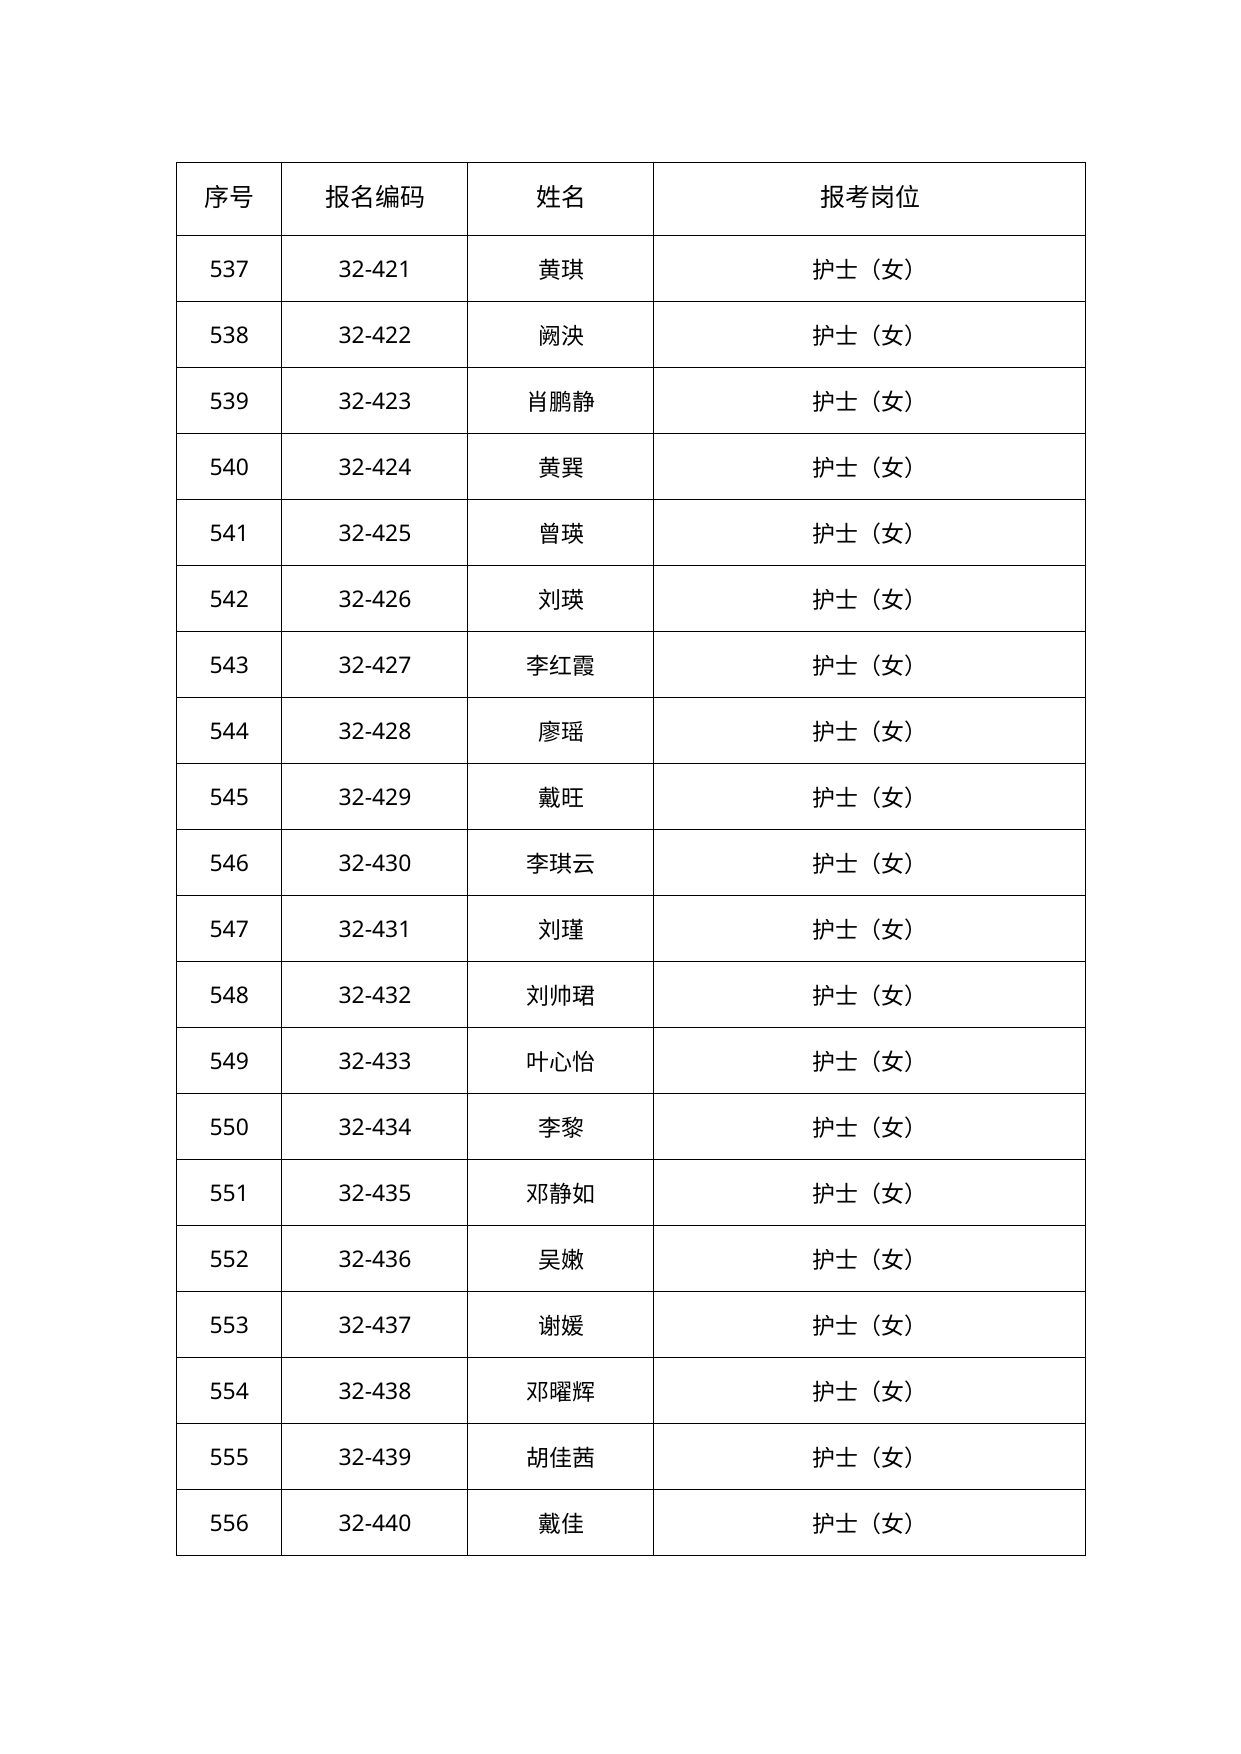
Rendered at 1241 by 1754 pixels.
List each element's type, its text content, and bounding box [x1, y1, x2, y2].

table_cell 542 [177, 566, 281, 631]
table_cell 544 [177, 698, 281, 763]
table_cell 谢媛 [468, 1292, 653, 1357]
table_cell 32-430 [282, 830, 467, 895]
table_cell 吴嫩 [468, 1226, 653, 1291]
table_cell 护士（女） [654, 500, 1085, 565]
table_cell 护士（女） [654, 368, 1085, 433]
table_cell 护士（女） [654, 962, 1085, 1027]
table_cell 邓曜辉 [468, 1358, 653, 1423]
table_cell 戴旺 [468, 764, 653, 829]
table_cell 32-434 [282, 1094, 467, 1159]
table_cell 护士（女） [654, 698, 1085, 763]
table_cell 护士（女） [654, 896, 1085, 961]
table_cell 护士（女） [654, 566, 1085, 631]
table_cell 肖鹏静 [468, 368, 653, 433]
table_cell 黄巽 [468, 434, 653, 499]
table_cell 32-429 [282, 764, 467, 829]
table_cell 护士（女） [654, 632, 1085, 697]
table_cell 549 [177, 1028, 281, 1093]
table_cell 546 [177, 830, 281, 895]
table_cell 543 [177, 632, 281, 697]
table_cell 护士（女） [654, 1292, 1085, 1357]
table_cell 32-440 [282, 1490, 467, 1555]
table_cell 550 [177, 1094, 281, 1159]
table_cell 32-421 [282, 236, 467, 301]
table_cell 32-438 [282, 1358, 467, 1423]
table_cell 555 [177, 1424, 281, 1489]
table_header 报考岗位 [654, 163, 1085, 234]
table_cell 32-439 [282, 1424, 467, 1489]
table_cell 护士（女） [654, 1226, 1085, 1291]
table_cell 32-436 [282, 1226, 467, 1291]
table_cell 537 [177, 236, 281, 301]
table_cell 护士（女） [654, 1358, 1085, 1423]
table_cell 胡佳茜 [468, 1424, 653, 1489]
table_cell 554 [177, 1358, 281, 1423]
table_header 报名编码 [282, 163, 467, 234]
table_cell 邓静如 [468, 1160, 653, 1225]
table_cell 护士（女） [654, 830, 1085, 895]
table_cell 32-422 [282, 302, 467, 367]
table_cell 32-427 [282, 632, 467, 697]
table_cell 护士（女） [654, 1028, 1085, 1093]
table_cell 32-433 [282, 1028, 467, 1093]
table_cell 540 [177, 434, 281, 499]
table_cell 553 [177, 1292, 281, 1357]
table_cell 547 [177, 896, 281, 961]
table_cell 548 [177, 962, 281, 1027]
table_cell 护士（女） [654, 1094, 1085, 1159]
table_cell 32-425 [282, 500, 467, 565]
table_cell 护士（女） [654, 434, 1085, 499]
table_cell 护士（女） [654, 302, 1085, 367]
table_cell 李黎 [468, 1094, 653, 1159]
table_cell 戴佳 [468, 1490, 653, 1555]
table_cell 护士（女） [654, 764, 1085, 829]
table_cell 556 [177, 1490, 281, 1555]
table_cell 541 [177, 500, 281, 565]
table_cell 护士（女） [654, 1490, 1085, 1555]
table_cell 刘瑾 [468, 896, 653, 961]
table_cell 刘瑛 [468, 566, 653, 631]
table_cell 护士（女） [654, 1424, 1085, 1489]
table_cell 李红霞 [468, 632, 653, 697]
table_cell 廖瑶 [468, 698, 653, 763]
table_cell 叶心怡 [468, 1028, 653, 1093]
table_cell 黄琪 [468, 236, 653, 301]
table_cell 刘帅珺 [468, 962, 653, 1027]
table_cell 32-437 [282, 1292, 467, 1357]
table_cell 545 [177, 764, 281, 829]
table_cell 曾瑛 [468, 500, 653, 565]
table_cell 李琪云 [468, 830, 653, 895]
table_cell 32-426 [282, 566, 467, 631]
table_cell 32-431 [282, 896, 467, 961]
table_cell 551 [177, 1160, 281, 1225]
table_cell 32-428 [282, 698, 467, 763]
table_cell 护士（女） [654, 236, 1085, 301]
table_cell 552 [177, 1226, 281, 1291]
table_header 姓名 [468, 163, 653, 234]
table_cell 538 [177, 302, 281, 367]
table_cell 阙泱 [468, 302, 653, 367]
table_cell 护士（女） [654, 1160, 1085, 1225]
table_cell 539 [177, 368, 281, 433]
table_cell 32-423 [282, 368, 467, 433]
table_cell 32-435 [282, 1160, 467, 1225]
table_header 序号 [177, 163, 281, 234]
table_cell 32-424 [282, 434, 467, 499]
table_cell 32-432 [282, 962, 467, 1027]
